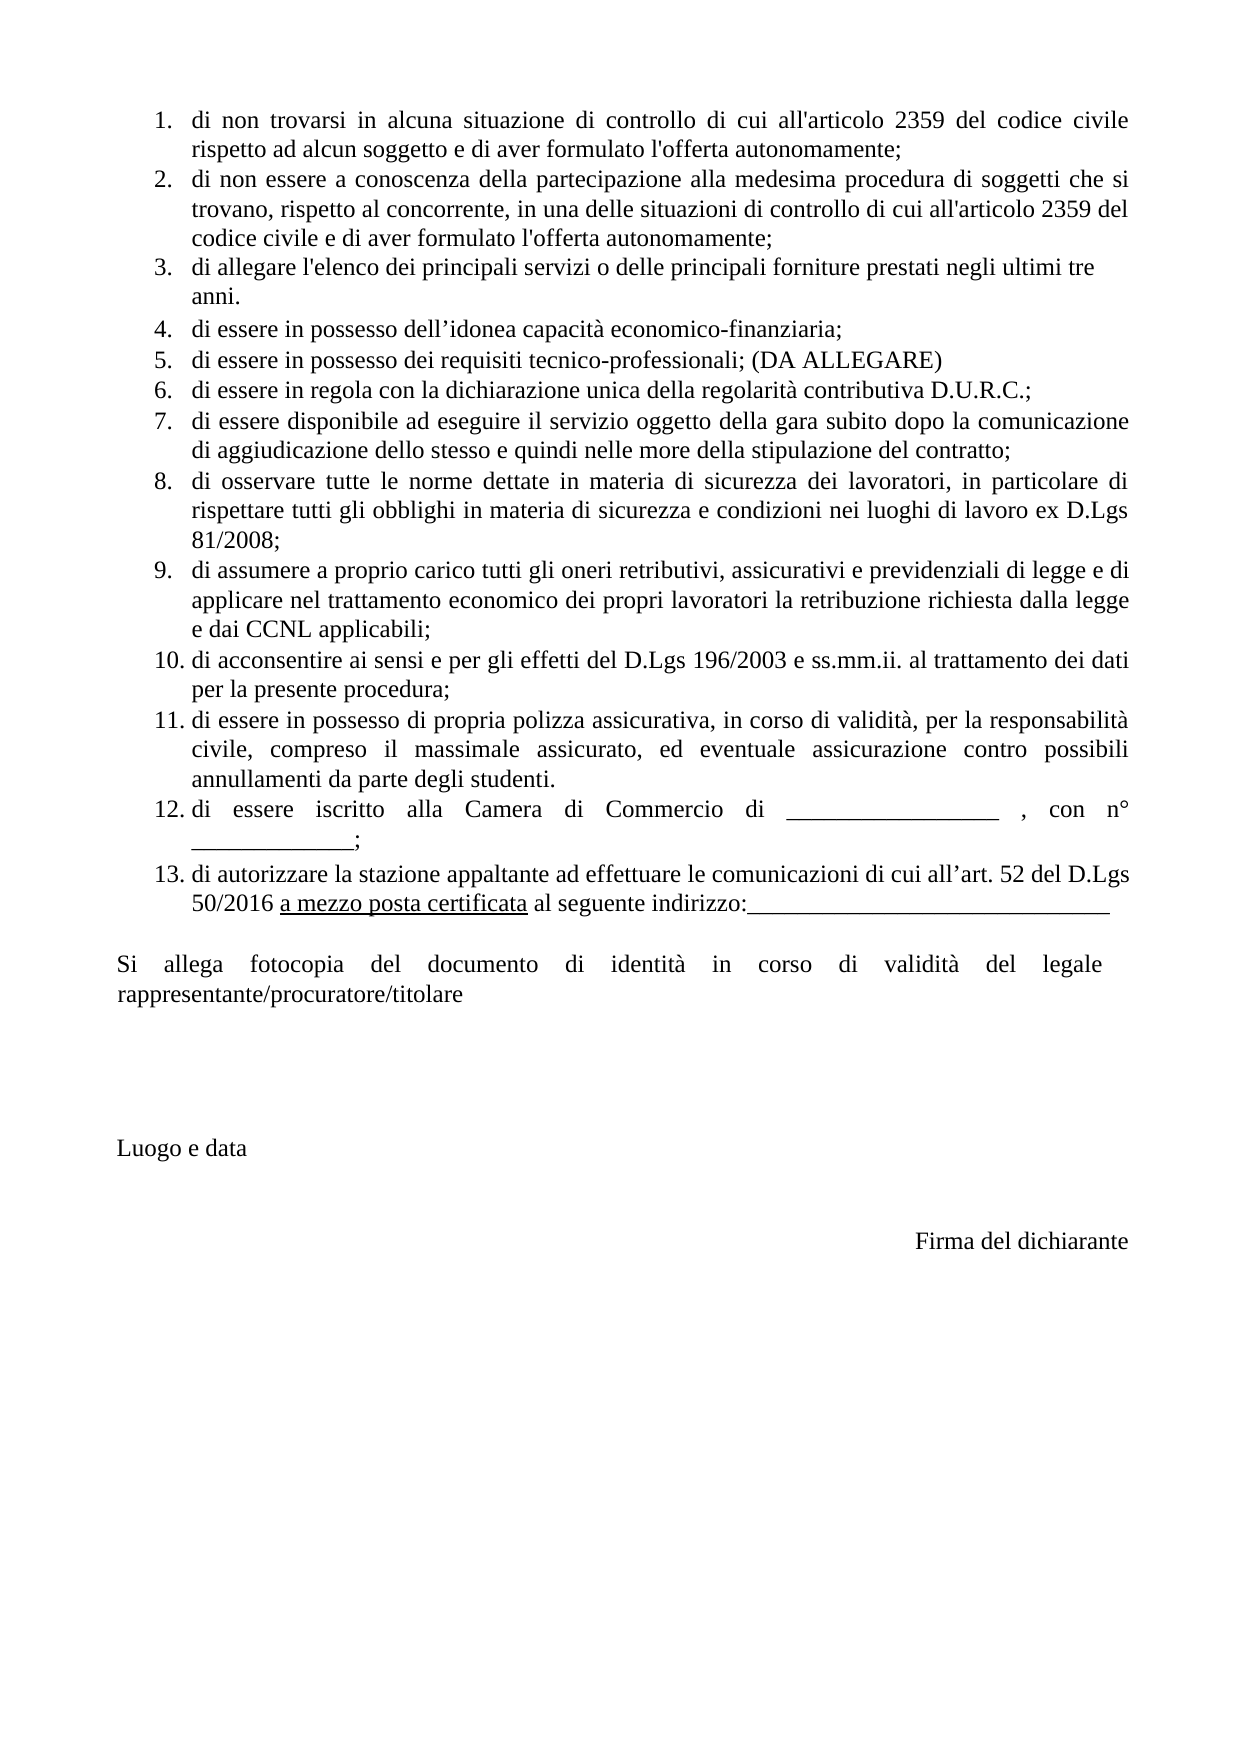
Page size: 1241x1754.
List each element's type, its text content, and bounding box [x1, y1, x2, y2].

list di assumere a proprio carico tutti gli oneri retributivi, assicurativi e previdenziali di legge e di applicare nel trattamento economico dei propri lavoratori la retribuzione richiesta dalla legge e dai CCNL applicabili; [154, 555, 1130, 643]
list di acconsentire ai sensi e per gli effetti del D.Lgs 196/2003 e ss.mm.ii. al trattamento dei dati per la presente procedura; [154, 645, 1130, 703]
text Si allega fotocopia del documento di identità in corso di validità del legale rappresentante/procuratore/titolare [116, 949, 1104, 1007]
list di essere in possesso di propria polizza assicurativa, in corso di validità, per la responsabilità civile, compreso il massimale assicurato, ed eventuale assicurazione contro possibili annullamenti da parte degli studenti. [154, 705, 1130, 793]
list di essere in regola con la dichiarazione unica della regolarità contributiva D.U.R.C.; [154, 375, 1130, 404]
list di allegare l'elenco dei principali servizi o delle principali forniture prestati negli ultimi tre anni. [154, 253, 1131, 310]
text Luogo e data [116, 1133, 1130, 1162]
list di essere disponibile ad eseguire il servizio oggetto della gara subito dopo la comunicazione di aggiudicazione dello stesso e quindi nelle more della stipulazione del contratto; [154, 406, 1130, 464]
list di essere in possesso dei requisiti tecnico-professionali; (DA ALLEGARE) [154, 345, 1130, 374]
list di non essere a conoscenza della partecipazione alla medesima procedura di soggetti che si trovano, rispetto al concorrente, in una delle situazioni di controllo di cui all'articolo 2359 del codice civile e di aver formulato l'offerta autonomamente; [154, 164, 1130, 252]
list di essere iscritto alla Camera di Commercio di _________________ , con n° _____________; [154, 794, 1130, 853]
list di osservare tutte le norme dettate in materia di sicurezza dei lavoratori, in particolare di rispettare tutti gli obblighi in materia di sicurezza e condizioni nei luoghi di lavoro ex D.Lgs 81/2008; [154, 466, 1130, 554]
list di non trovarsi in alcuna situazione di controllo di cui all'articolo 2359 del codice civile rispetto ad alcun soggetto e di aver formulato l'offerta autonomamente; [154, 105, 1130, 163]
list di essere in possesso dell’idonea capacità economico-finanziaria; [154, 314, 1130, 343]
text Firma del dichiarante [116, 1226, 1128, 1254]
list di autorizzare la stazione appaltante ad effettuare le comunicazioni di cui all’art. 52 del D.Lgs 50/2016 a mezzo posta certificata al seguente indirizzo:_____________________________ [154, 859, 1130, 917]
